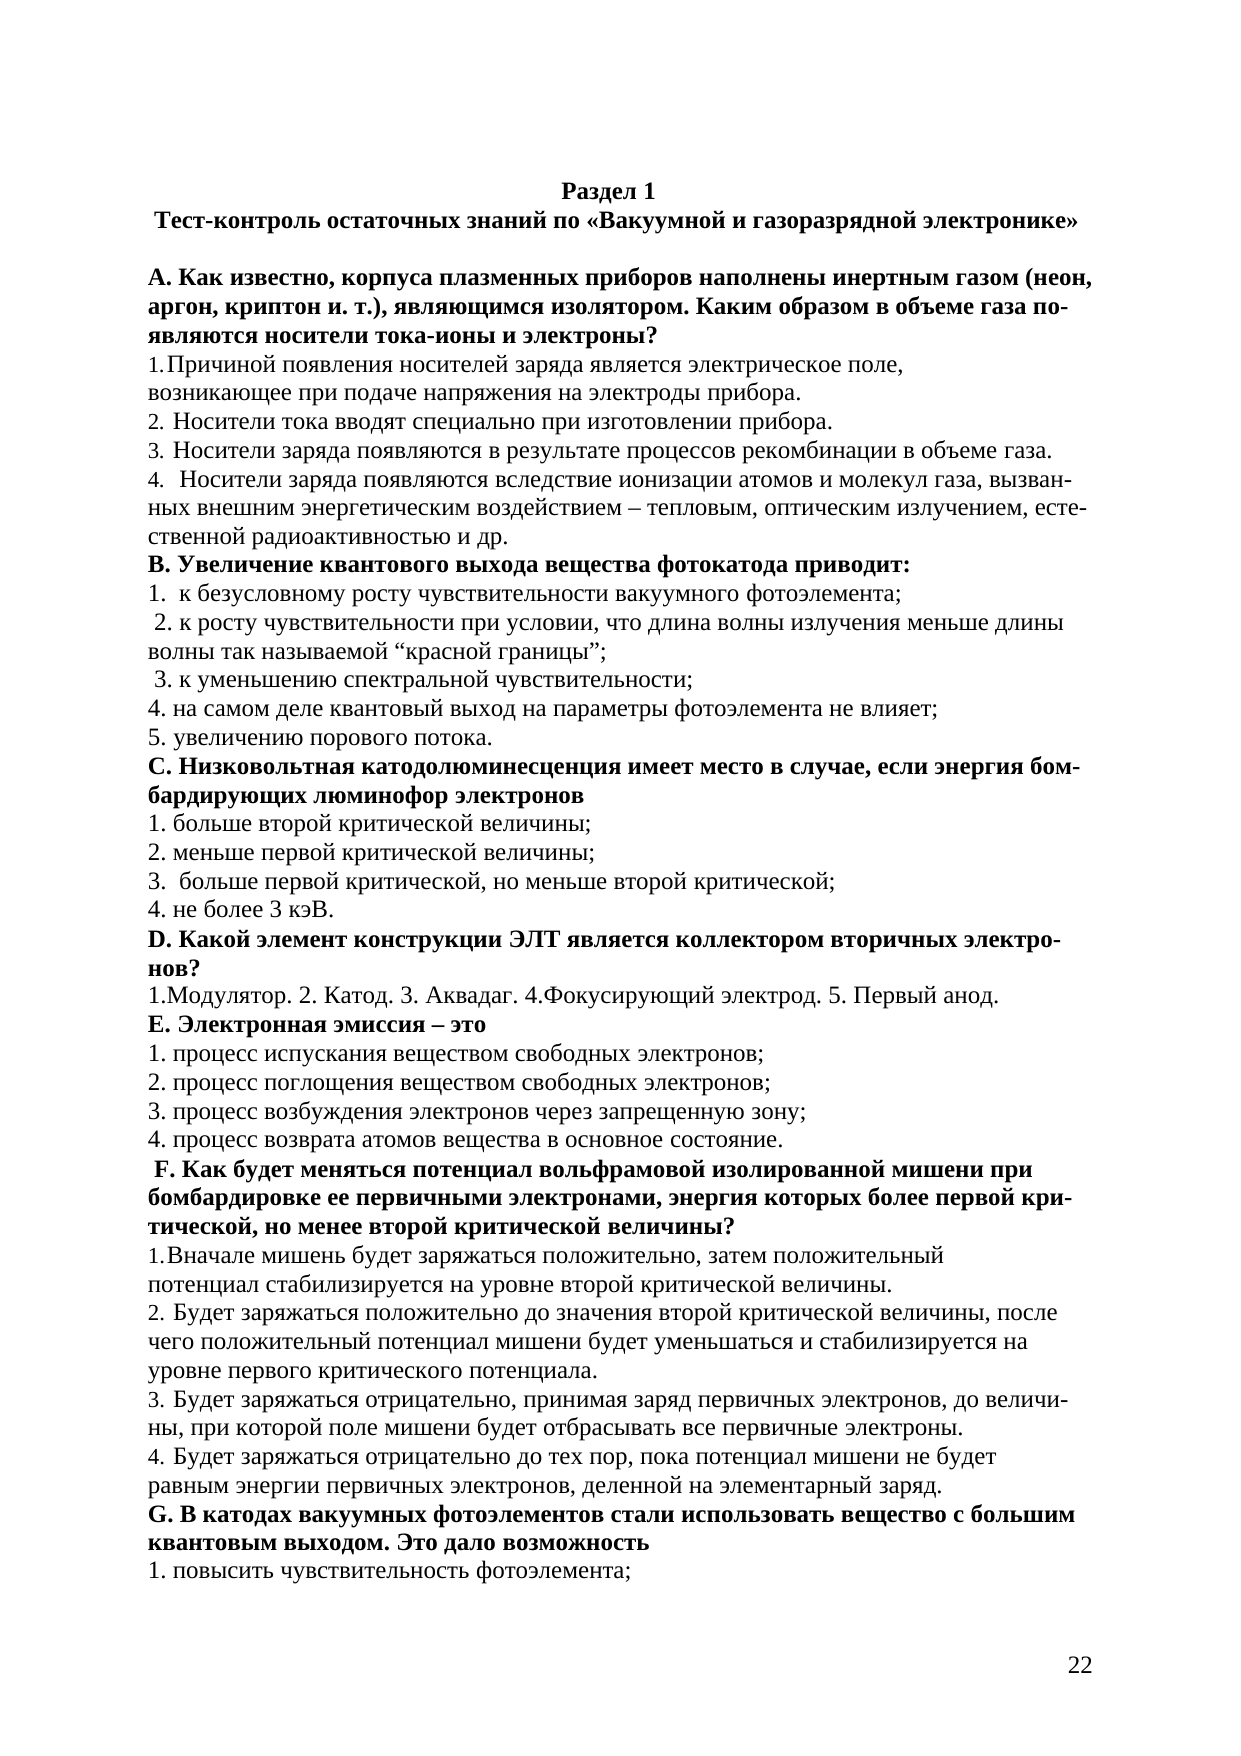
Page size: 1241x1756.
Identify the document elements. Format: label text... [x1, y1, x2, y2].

list Будет заряжаться отрицательно, принимая заряд первичных электронов, до величи- ны, при которой поле мишени будет отбрасывать все первичные электроны. [148, 1384, 1069, 1441]
list к росту чувствительности при условии, что длина волны излучения меньше длины волны так называемой “красной границы”; [148, 607, 1064, 664]
text Тест-контроль остаточных знаний по «Вакуумной и газоразрядной электронике» [154, 205, 1132, 233]
subtitle Какой элемент конструкции ЭЛТ является коллектором вторичных электро- нов? [148, 924, 1062, 981]
list Причиной появления носителей заряда является электрическое поле, возникающее при подаче напряжения на электроды прибора. [148, 349, 1054, 406]
subtitle Как будет меняться потенциал вольфрамовой изолированной мишени при бомбардировке ее первичными электронами, энергия которых более первой кри- тической, но менее второй критической величины? [148, 1154, 1080, 1240]
subtitle В катодах вакуумных фотоэлементов стали использовать вещество с большим квантовым выходом. Это дало возможность [148, 1499, 1082, 1556]
list к уменьшению спектральной чувствительности; [154, 664, 1132, 693]
list к безусловному росту чувствительности вакуумного фотоэлемента; [148, 578, 1132, 607]
list процесс поглощения веществом свободных электронов; [148, 1067, 1132, 1096]
subtitle Электронная эмиссия – это [148, 1010, 1132, 1038]
subtitle Раздел 1 [240, 176, 976, 205]
list на самом деле квантовый выход на параметры фотоэлемента не влияет; [148, 693, 1132, 722]
subtitle В. Увеличение квантового выхода вещества фотокатода приводит: [148, 550, 1132, 578]
subtitle Низковольтная катодолюминесценция имеет место в случае, если энергия бом- бардирующих люминофор электронов [148, 751, 1081, 809]
list больше второй критической величины; [148, 809, 1132, 837]
list Вначале мишень будет заряжаться положительно, затем положительный потенциал стабилизируется на уровне второй критической величины. [148, 1240, 1062, 1297]
list не более 3 кэВ. [148, 894, 1132, 923]
list процесс возбуждения электронов через запрещенную зону; [148, 1096, 1132, 1124]
list Будет заряжаться отрицательно до тех пор, пока потенциал мишени не будет равным энергии первичных электронов, деленной на элементарный заряд. [148, 1441, 1084, 1499]
list процесс возврата атомов вещества в основное состояние. [148, 1124, 1132, 1153]
list процесс испускания веществом свободных электронов; [148, 1038, 1132, 1067]
text 1.Модулятор. 2. Катод. 3. Аквадаг. 4.Фокусирующий электрод. 5. Первый анод. [148, 981, 1132, 1009]
list меньше первой критической величины; [148, 837, 1132, 866]
text А. Как известно, корпуса плазменных приборов наполнены инертным газом (неон, аргон, криптон и. т.), являющимся изолятором. Каким образом в объеме газа по- являются носители тока-ионы и электроны? [148, 262, 1094, 349]
list Носители тока вводят специально при изготовлении прибора. [148, 406, 1132, 435]
list Будет заряжаться положительно до значения второй критической величины, после чего положительный потенциал мишени будет уменьшаться и стабилизируется на уровне первого критического потенциала. [148, 1297, 1058, 1384]
list повысить чувствительность фотоэлемента; [148, 1556, 1132, 1584]
list больше первой критической, но меньше второй критической; [148, 866, 1132, 894]
list Носители заряда появляются в результате процессов рекомбинации в объеме газа. [148, 435, 1132, 464]
list увеличению порового потока. [148, 722, 1132, 751]
list Носители заряда появляются вследствие ионизации атомов и молекул газа, вызван- ных внешним энергетическим воздействием – тепловым, оптическим излучением, есте- ственной радиоактивностью и др. [148, 464, 1088, 550]
